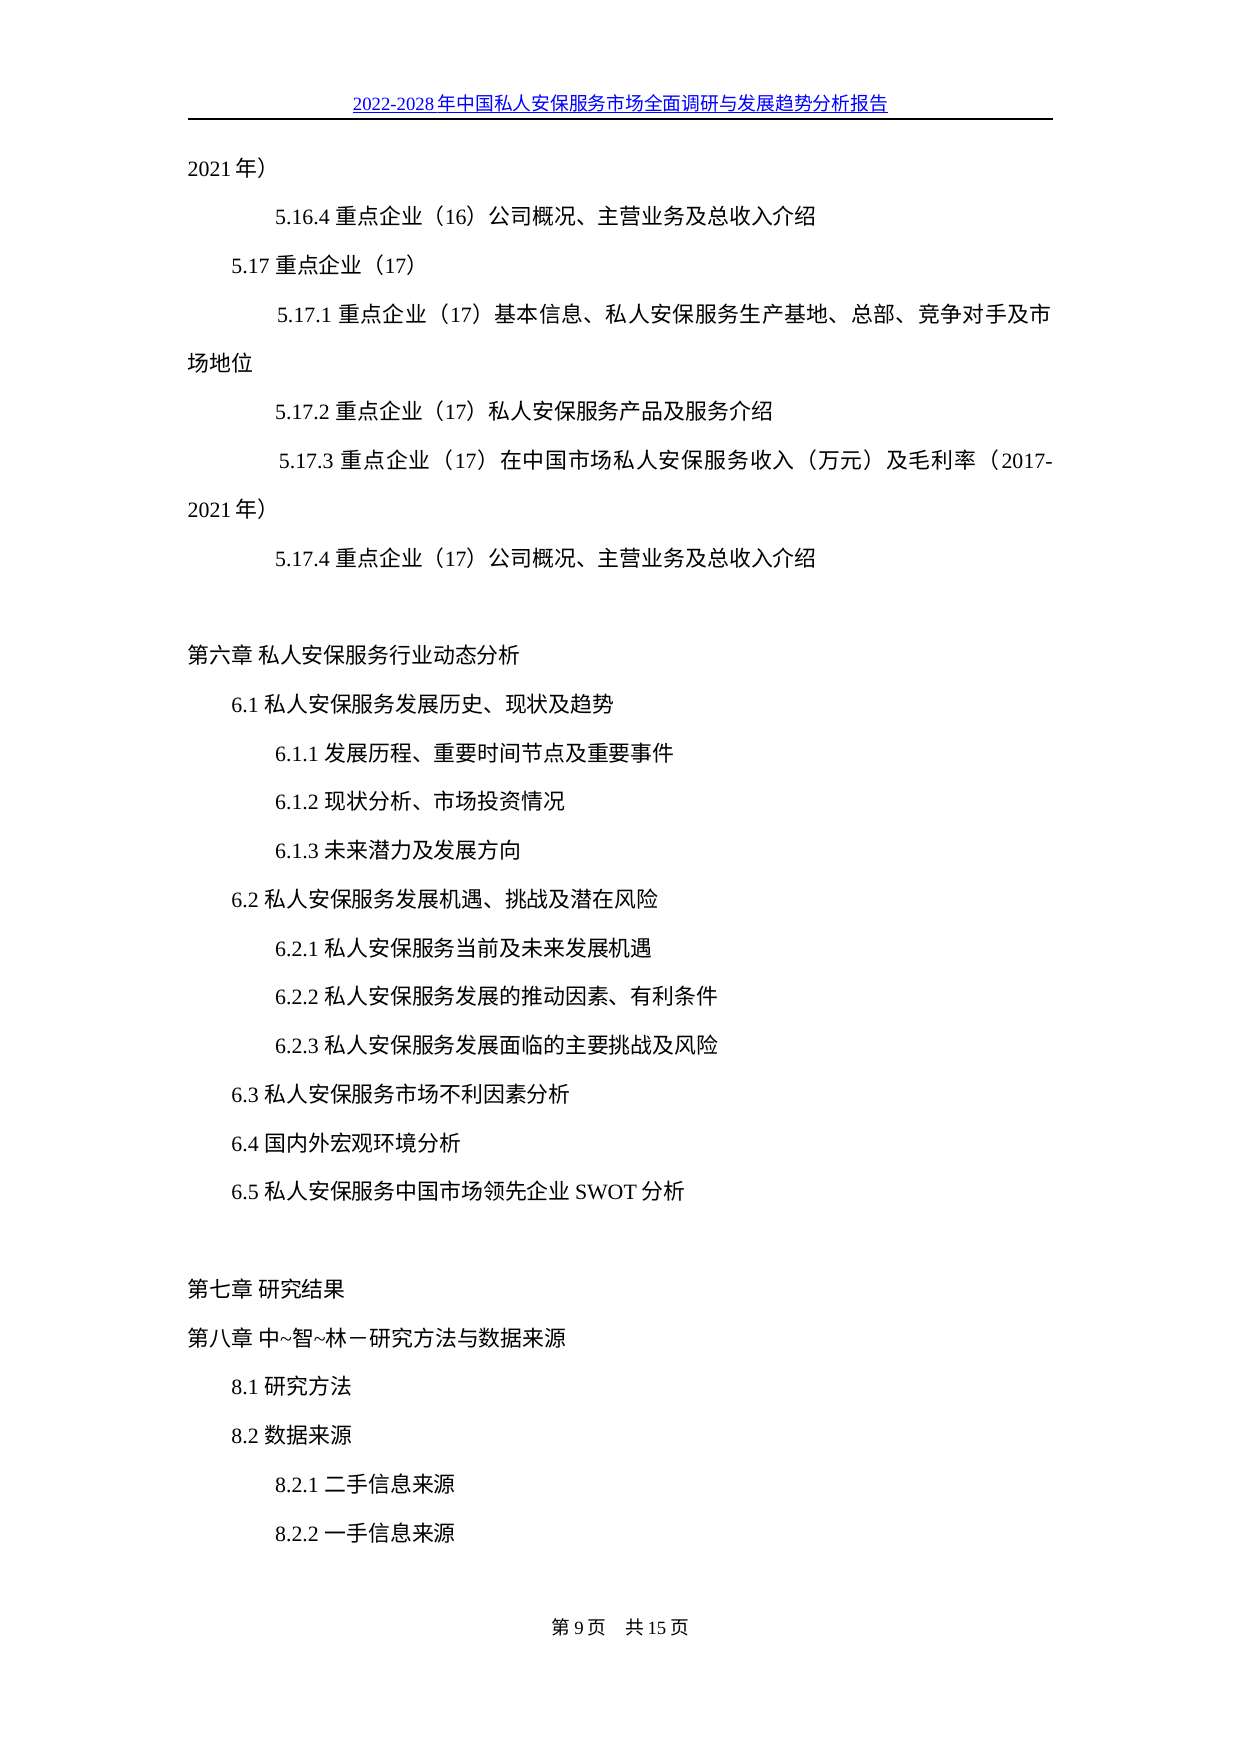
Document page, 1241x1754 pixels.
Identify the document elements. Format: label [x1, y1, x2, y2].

text [187, 150, 1053, 1548]
